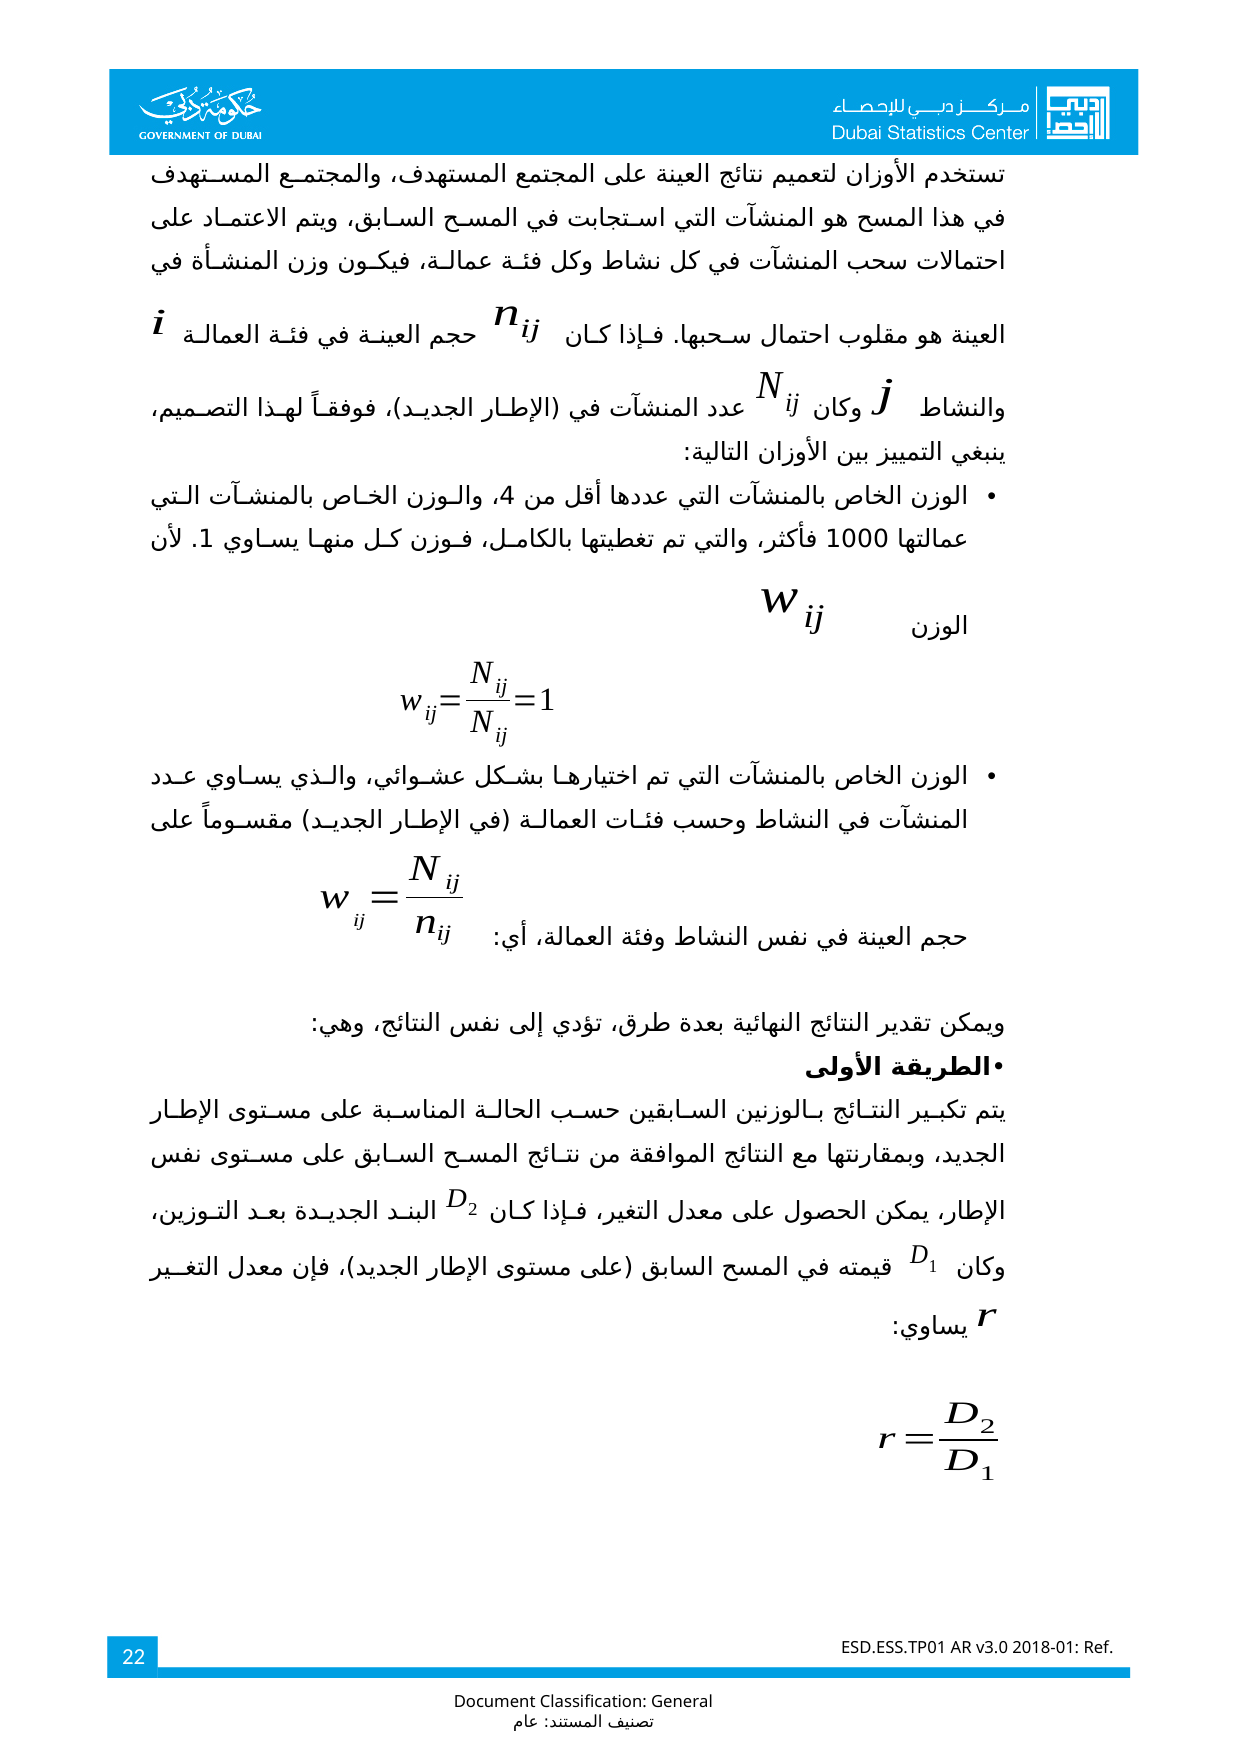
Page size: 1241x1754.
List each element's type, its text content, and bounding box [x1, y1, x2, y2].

picture [231, 99, 240, 110]
list الوزن الخاص بالمنشآت التي عددها أقل من 4، والوزن الخاص بالمنشآت التي عمالتها 1000 فأكثر، والتي تم تغطيتها بالكامل، فوزن كل منها يساوي 1. لأن الوزن [150, 481, 987, 640]
picture [1090, 99, 1098, 110]
picture [1053, 123, 1087, 133]
list يتم تكبير النتائج بالوزنين السابقين حسب الحالة المناسبة على مستوى الإطار الجديد، وبمقارنتها مع النتائج الموافقة من نتائج المسح السابق على مستوى نفس الإطار، يمكن الحصول على معدل التغير، فإذا كان البند الجديدة بعد التوزين، وكان قيمته في المسح السابق (على مستوى الإطار الجديد)، فإن معدل التغير يساوي: [150, 1096, 1006, 1340]
list • الطريقة الأولى [150, 1052, 1006, 1081]
list ويمكن تقدير النتائج النهائية بعدة طرق، تؤدي إلى نفس النتائج، وهي: [150, 1008, 1006, 1037]
picture [106, 1632, 1131, 1681]
list الوزن الخاص بالمنشآت التي تم اختيارها بشكل عشوائي، والذي يساوي عدد المنشآت في النشاط وحسب فئات العمالة (في الإطار الجديد) مقسوماً على حجم العينة في نفس النشاط وفئة العمالة، أي: [150, 761, 987, 952]
picture [1048, 87, 1109, 138]
picture [1096, 99, 1103, 138]
list تستخدم الأوزان لتعميم نتائج العينة على المجتمع المستهدف، والمجتمع المستهدف في هذا المسح هو المنشآت التي استجابت في المسح السابق، ويتم الاعتماد على احتمالات سحب المنشآت في كل نشاط وكل فئة عمالة، فيكون وزن المنشأة في العينة هو مقلوب احتمال سحبها. فإذا كان حجم العينة في فئة العمالة والنشاط وكان عدد المنشآت في (الإطار الجديد)، فوفقاً لهذا التصميم، ينبغي التمييز بين الأوزان التالية: [150, 159, 1006, 466]
